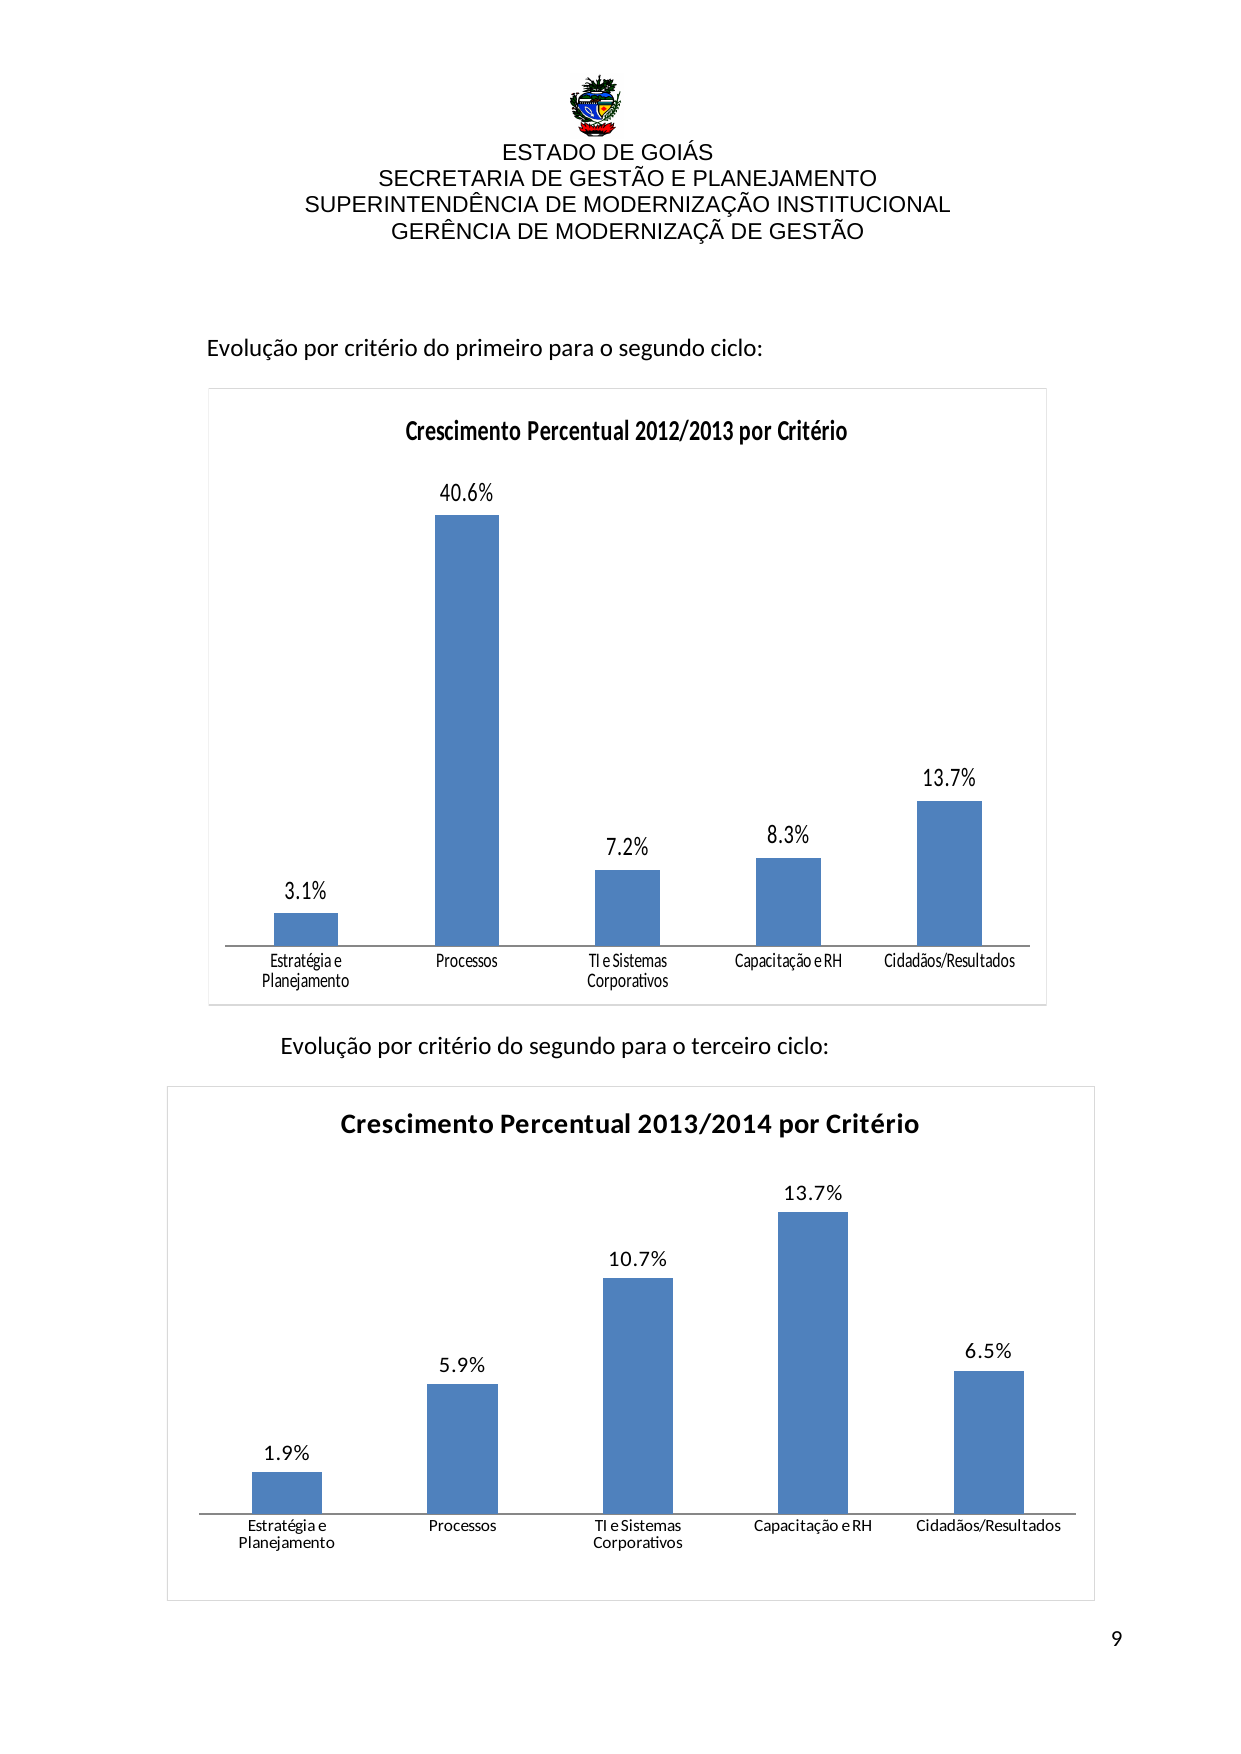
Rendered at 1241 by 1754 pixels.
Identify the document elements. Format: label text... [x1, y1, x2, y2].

text Evolução por critério do segundo para o terceiro ciclo: [133, 1030, 1122, 1061]
text Evolução por critério do primeiro para o segundo ciclo: [133, 332, 1122, 363]
picture [569, 73, 624, 139]
